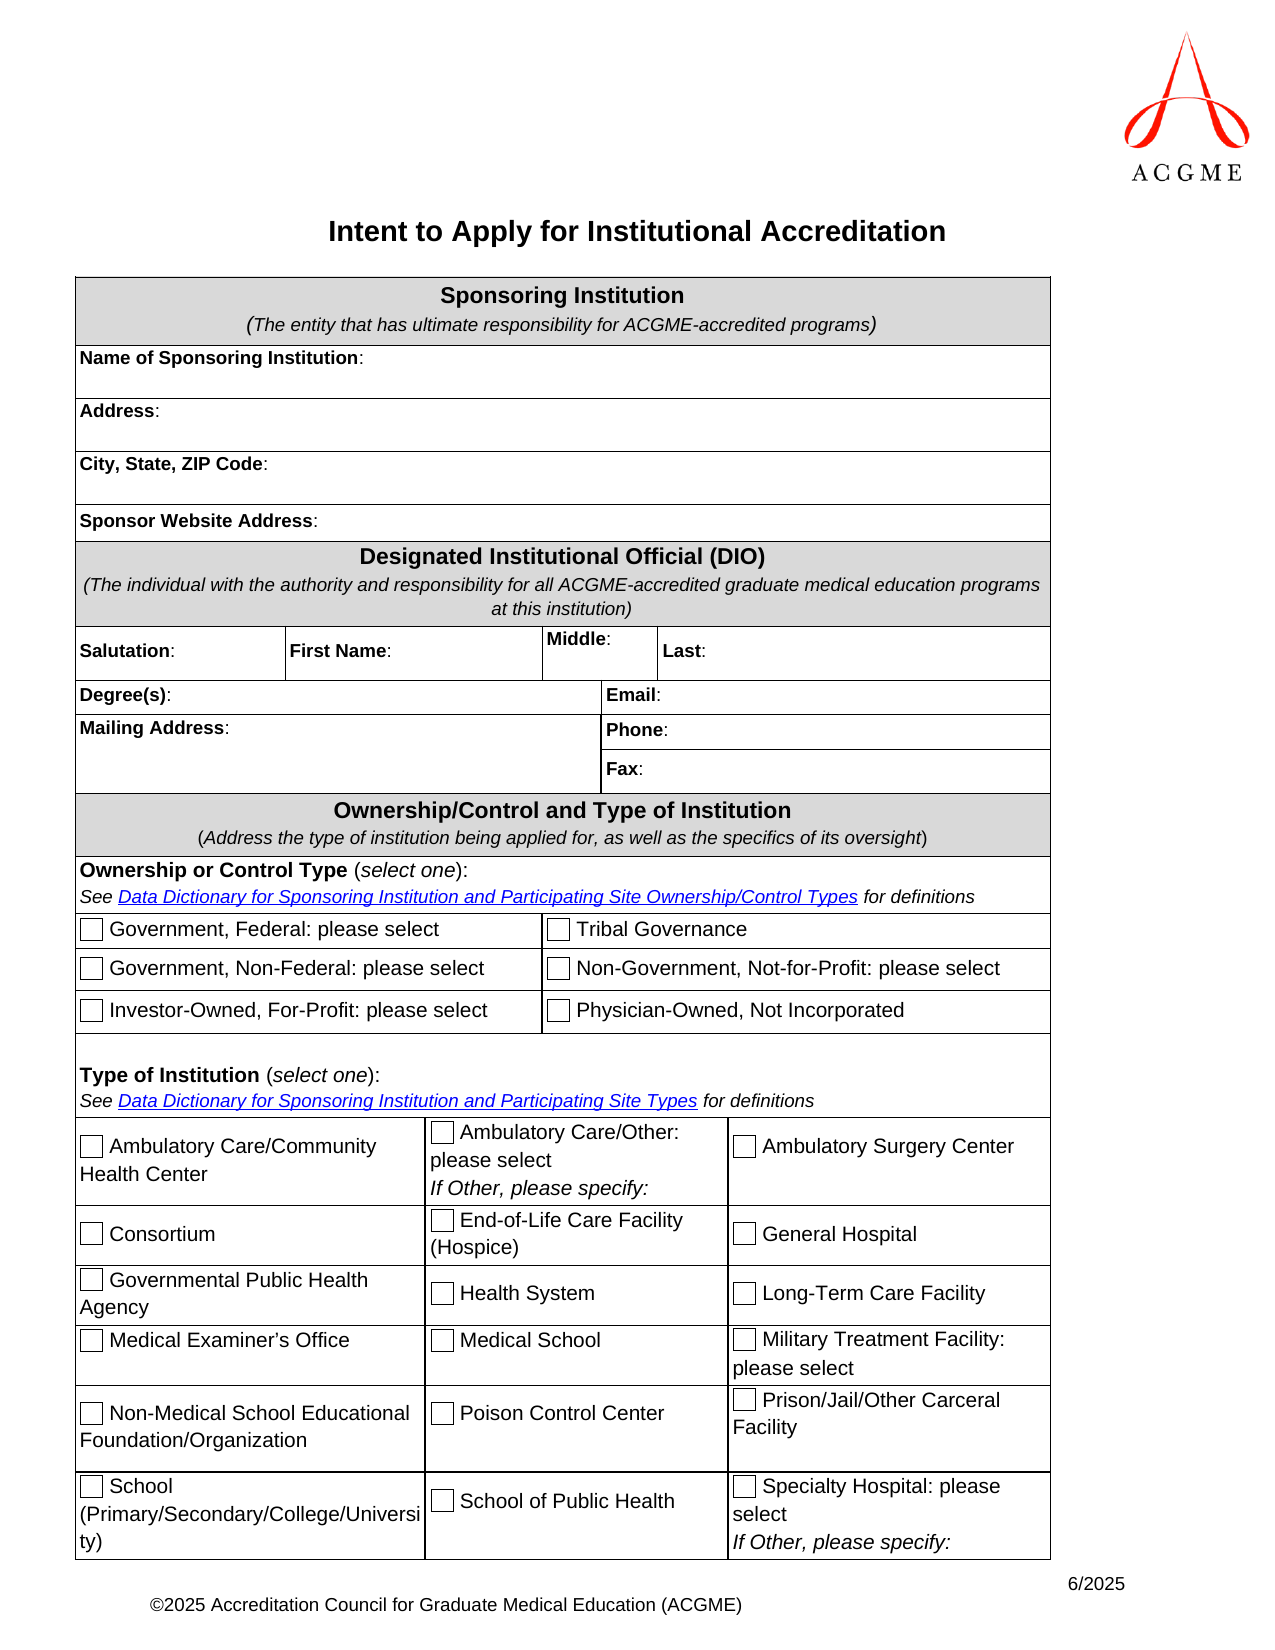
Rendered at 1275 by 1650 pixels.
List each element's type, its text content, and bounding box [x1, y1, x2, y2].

table_cell Long-Term Care Facility [729, 1266, 1050, 1324]
table_cell Sponsor Website Address: [76, 505, 1050, 541]
table_cell Governmental Public Health Agency [76, 1266, 424, 1324]
picture [1109, 0, 1273, 212]
table_cell Government, Federal: [76, 914, 541, 948]
table_cell Health System [426, 1266, 727, 1324]
text Intent to Apply for Institutional Accreditation [150, 214, 1125, 248]
table_cell Ambulatory Care/Community Health Center [76, 1118, 424, 1205]
table_cell Type of Institution (select one): See Data Dictionary for Sponsoring Institution and Participating Site Types for definitions [76, 1034, 1050, 1117]
table_cell Physician-Owned, Not Incorporated [543, 991, 1050, 1032]
table_cell Email: [602, 681, 1050, 714]
table_cell General Hospital [729, 1206, 1050, 1265]
table_cell Ownership or Control Type (select one): See Data Dictionary for Sponsoring Institution and Participating Site Ownership/Control Types for definitions [76, 857, 1050, 913]
table_cell Middle: [543, 627, 657, 679]
table_cell Name of Sponsoring Institution: [76, 346, 1050, 398]
table_cell Medical Examiner’s Office [76, 1326, 424, 1385]
table_header Sponsoring Institution (The entity that has ultimate responsibility for ACGME-accredited programs) [76, 278, 1050, 345]
table_cell City, State, ZIP Code: [76, 452, 1050, 504]
table_cell School of Public Health [426, 1473, 727, 1559]
table_cell Degree(s): [76, 681, 601, 714]
table_cell Tribal Governance [543, 914, 1050, 948]
table_cell Fax: [602, 750, 1050, 792]
table_cell School (Primary/Secondary/College/University) [76, 1473, 424, 1559]
table_cell Ownership/Control and Type of Institution (Address the type of institution being applied for, as well as the specifics of its oversight) [76, 794, 1050, 856]
table_cell Ambulatory Surgery Center [729, 1118, 1050, 1205]
table_cell Prison/Jail/Other Carceral Facility [729, 1386, 1050, 1471]
table_cell Investor-Owned, For-Profit: [76, 991, 541, 1032]
table_cell Mailing Address: [76, 715, 600, 792]
table_cell Ambulatory Care/Other: If Other, please specify: [426, 1118, 727, 1205]
table_cell Consortium [76, 1206, 424, 1265]
table_cell Government, Non-Federal: [76, 949, 541, 990]
table_cell Poison Control Center [426, 1386, 727, 1471]
table_cell Specialty Hospital: If Other, please specify: [729, 1473, 1050, 1559]
table_cell Designated Institutional Official (DIO) (The individual with the authority and responsibility for all ACGME-accredited graduate medical education programs at this institution) [76, 542, 1050, 626]
table_cell Address: [76, 399, 1050, 451]
table_cell Non-Medical School Educational Foundation/Organization [76, 1386, 424, 1471]
table_cell Salutation: [76, 627, 285, 679]
table_cell First Name: [286, 627, 542, 679]
table_cell Last: [658, 627, 1050, 679]
table_cell End-of-Life Care Facility (Hospice) [426, 1206, 727, 1265]
table_cell Non-Government, Not-for-Profit: [543, 949, 1050, 990]
table_cell Phone: [602, 715, 1050, 748]
table_cell Military Treatment Facility: [729, 1326, 1050, 1385]
table_cell Medical School [426, 1326, 727, 1385]
